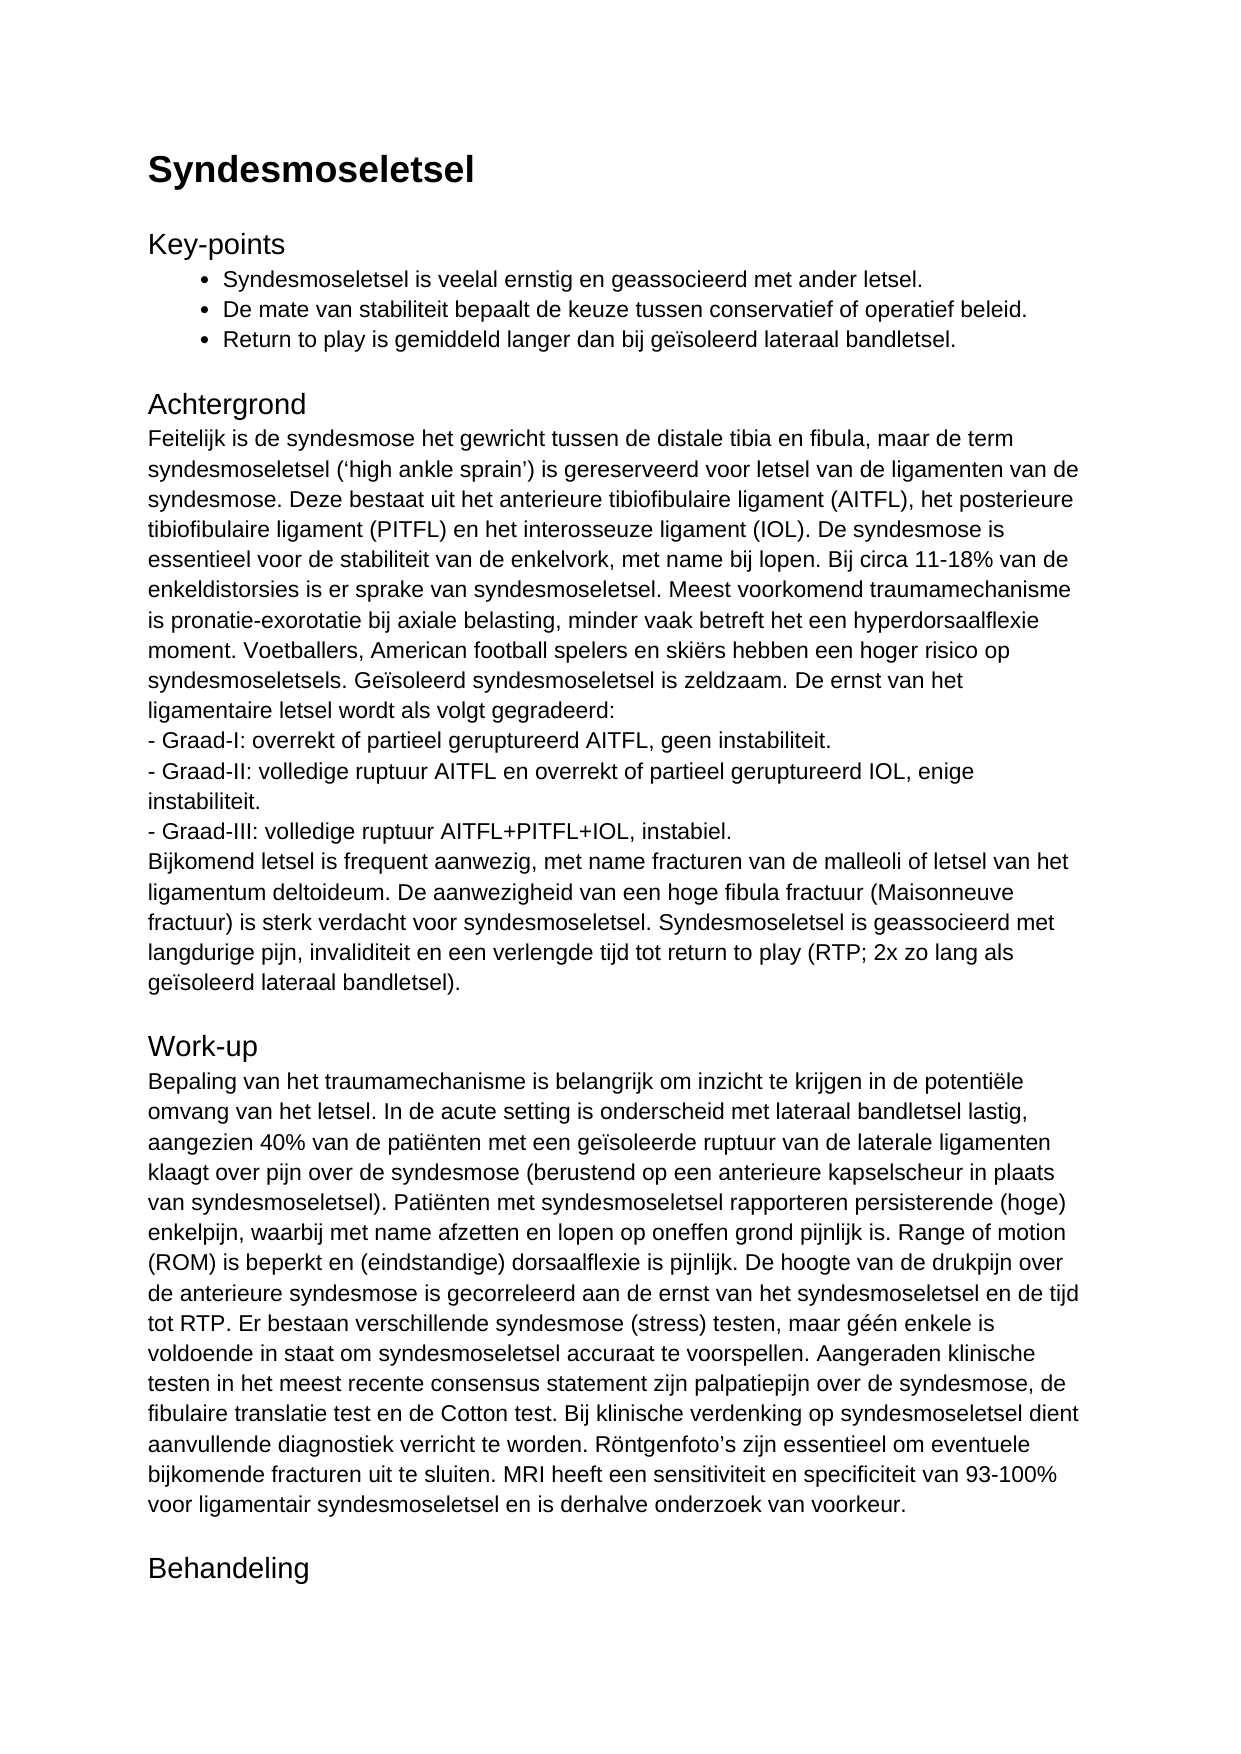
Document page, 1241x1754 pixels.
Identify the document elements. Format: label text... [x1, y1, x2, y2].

text Bepaling van het traumamechanisme is belangrijk om inzicht te krijgen in de potentiële omvang van het letsel. In de acute setting is onderscheid met lateraal bandletsel lastig, aangezien 40% van de patiënten met een geïsoleerde ruptuur van de laterale ligamenten klaagt over pijn over de syndesmose (berustend op een anterieure kapselscheur in plaats van syndesmoseletsel). Patiënten met syndesmoseletsel rapporteren persisterende (hoge) enkelpijn, waarbij met name afzetten en lopen op oneffen grond pijnlijk is. Range of motion (ROM) is beperkt en (eindstandige) dorsaalflexie is pijnlijk. De hoogte van de drukpijn over de anterieure syndesmose is gecorreleerd aan de ernst van het syndesmoseletsel en de tijd tot RTP. Er bestaan verschillende syndesmose (stress) testen, maar géén enkele is voldoende in staat om syndesmoseletsel accuraat te voorspellen. Aangeraden klinische testen in het meest recente consensus statement zijn palpatiepijn over de syndesmose, de fibulaire translatie test en de Cotton test. Bij klinische verdenking op syndesmoseletsel dient aanvullende diagnostiek verricht te worden. Röntgenfoto’s zijn essentieel om eventuele bijkomende fracturen uit te sluiten. MRI heeft een sensitiviteit en specificiteit van 93-100% voor ligamentair syndesmoseletsel en is derhalve onderzoek van voorkeur. [148, 1068, 1093, 1517]
text Work-up [148, 1029, 1093, 1063]
list Return to play is gemiddeld langer dan bij geïsoleerd lateraal bandletsel. [201, 326, 1093, 353]
text - Graad-III: volledige ruptuur AITFL+PITFL+IOL, instabiel. [148, 818, 1093, 844]
text Behandeling [148, 1551, 1093, 1585]
list De mate van stabiliteit bepaalt de keuze tussen conservatief of operatief beleid. [201, 296, 1093, 322]
text - Graad-I: overrekt of partieel geruptureerd AITFL, geen instabiliteit. [148, 727, 1093, 754]
text Key-points [148, 227, 1093, 261]
text Bijkomend letsel is frequent aanwezig, met name fracturen van de malleoli of letsel van het ligamentum deltoideum. De aanwezigheid van een hoge fibula fractuur (Maisonneuve fractuur) is sterk verdacht voor syndesmoseletsel. Syndesmoseletsel is geassocieerd met langdurige pijn, invaliditeit en een verlengde tijd tot return to play (RTP; 2x zo lang als geïsoleerd lateraal bandletsel). [148, 848, 1093, 995]
text - Graad-II: volledige ruptuur AITFL en overrekt of partieel geruptureerd IOL, enige instabiliteit. [148, 758, 1093, 814]
text Achtergrond [148, 387, 1093, 420]
text Syndesmoseletsel [148, 148, 1093, 191]
list Syndesmoseletsel is veelal ernstig en geassocieerd met ander letsel. [201, 266, 1093, 292]
text Feitelijk is de syndesmose het gewricht tussen de distale tibia en fibula, maar de term syndesmoseletsel (‘high ankle sprain’) is gereserveerd voor letsel van de ligamenten van de syndesmose. Deze bestaat uit het anterieure tibiofibulaire ligament (AITFL), het posterieure tibiofibulaire ligament (PITFL) en het interosseuze ligament (IOL). De syndesmose is essentieel voor de stabiliteit van de enkelvork, met name bij lopen. Bij circa 11-18% van de enkeldistorsies is er sprake van syndesmoseletsel. Meest voorkomend traumamechanisme is pronatie-exorotatie bij axiale belasting, minder vaak betreft het een hyperdorsaalflexie moment. Voetballers, American football spelers en skiërs hebben een hoger risico op syndesmoseletsels. Geïsoleerd syndesmoseletsel is zeldzaam. De ernst van het ligamentaire letsel wordt als volgt gegradeerd: [148, 425, 1093, 723]
